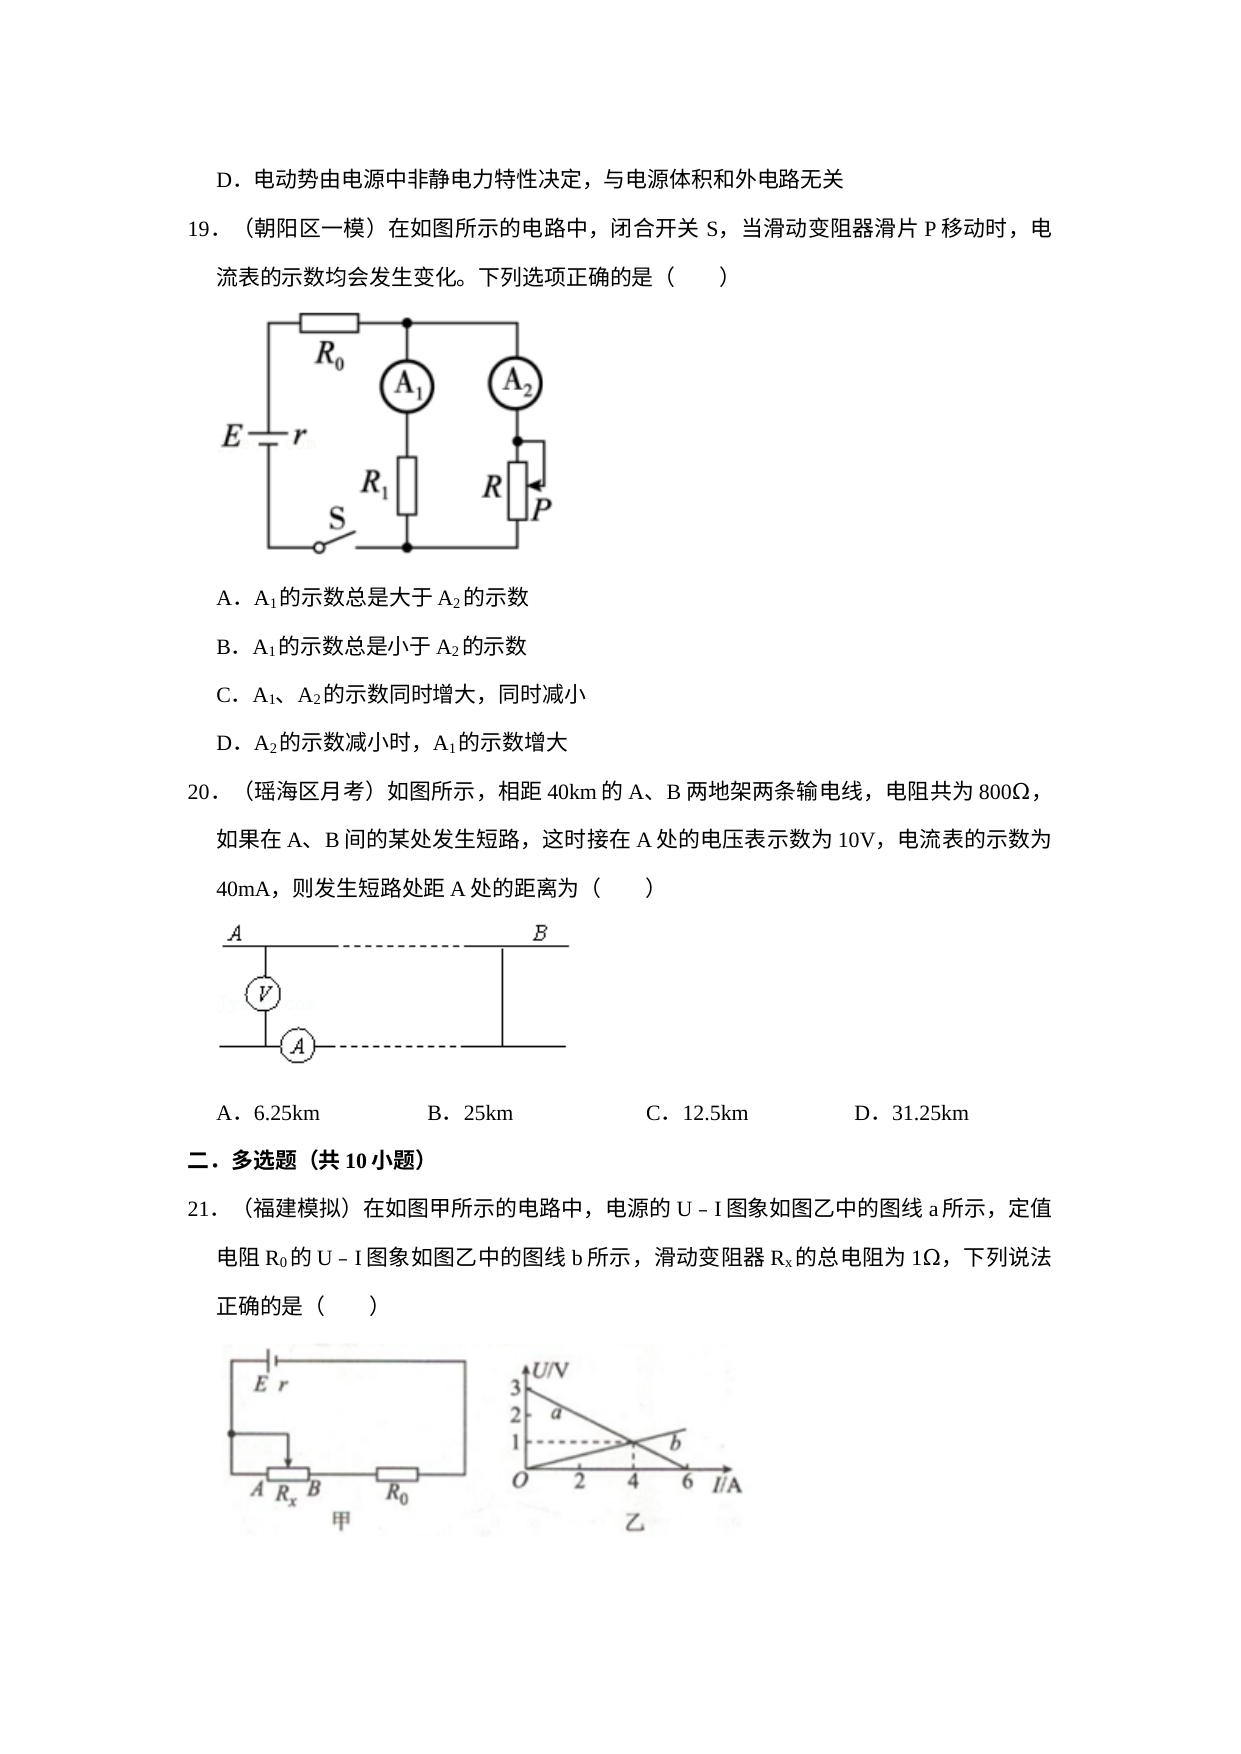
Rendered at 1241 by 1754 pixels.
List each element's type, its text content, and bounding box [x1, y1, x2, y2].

text A．A1的示数总是大于A2的示数 [187, 580, 1053, 612]
text 20．（瑶海区月考）如图所示，相距40km的A、B两地架两条输电线，电阻共为800Ω，如果在A、B间的某处发生短路，这时接在A处的电压表示数为10V，电流表的示数为40mA，则发生短路处距A处的距离为（ ） [187, 773, 1053, 903]
text 21．（福建模拟）在如图甲所示的电路中，电源的U﹣I图象如图乙中的图线a所示，定值电阻R0的U﹣I图象如图乙中的图线b所示，滑动变阻器Rx的总电阻为1Ω，下列说法正确的是（ ） [187, 1191, 1053, 1321]
text D．A2的示数减小时，A1的示数增大 [187, 725, 1053, 757]
picture [216, 919, 574, 1068]
picture [216, 1336, 751, 1542]
text 19．（朝阳区一模）在如图所示的电路中，闭合开关S，当滑动变阻器滑片P移动时，电流表的示数均会发生变化。下列选项正确的是（ ） [187, 210, 1053, 292]
text A．6.25km B．25km C．12.5km D．31.25km [187, 1094, 1053, 1127]
text B．A1的示数总是小于A2的示数 [187, 628, 1053, 661]
text D．电动势由电源中非静电力特性决定，与电源体积和外电路无关 [187, 162, 1053, 194]
picture [216, 307, 557, 559]
text 二．多选题（共10小题） [187, 1143, 1053, 1175]
text C．A1、A2的示数同时增大，同时减小 [187, 677, 1053, 709]
